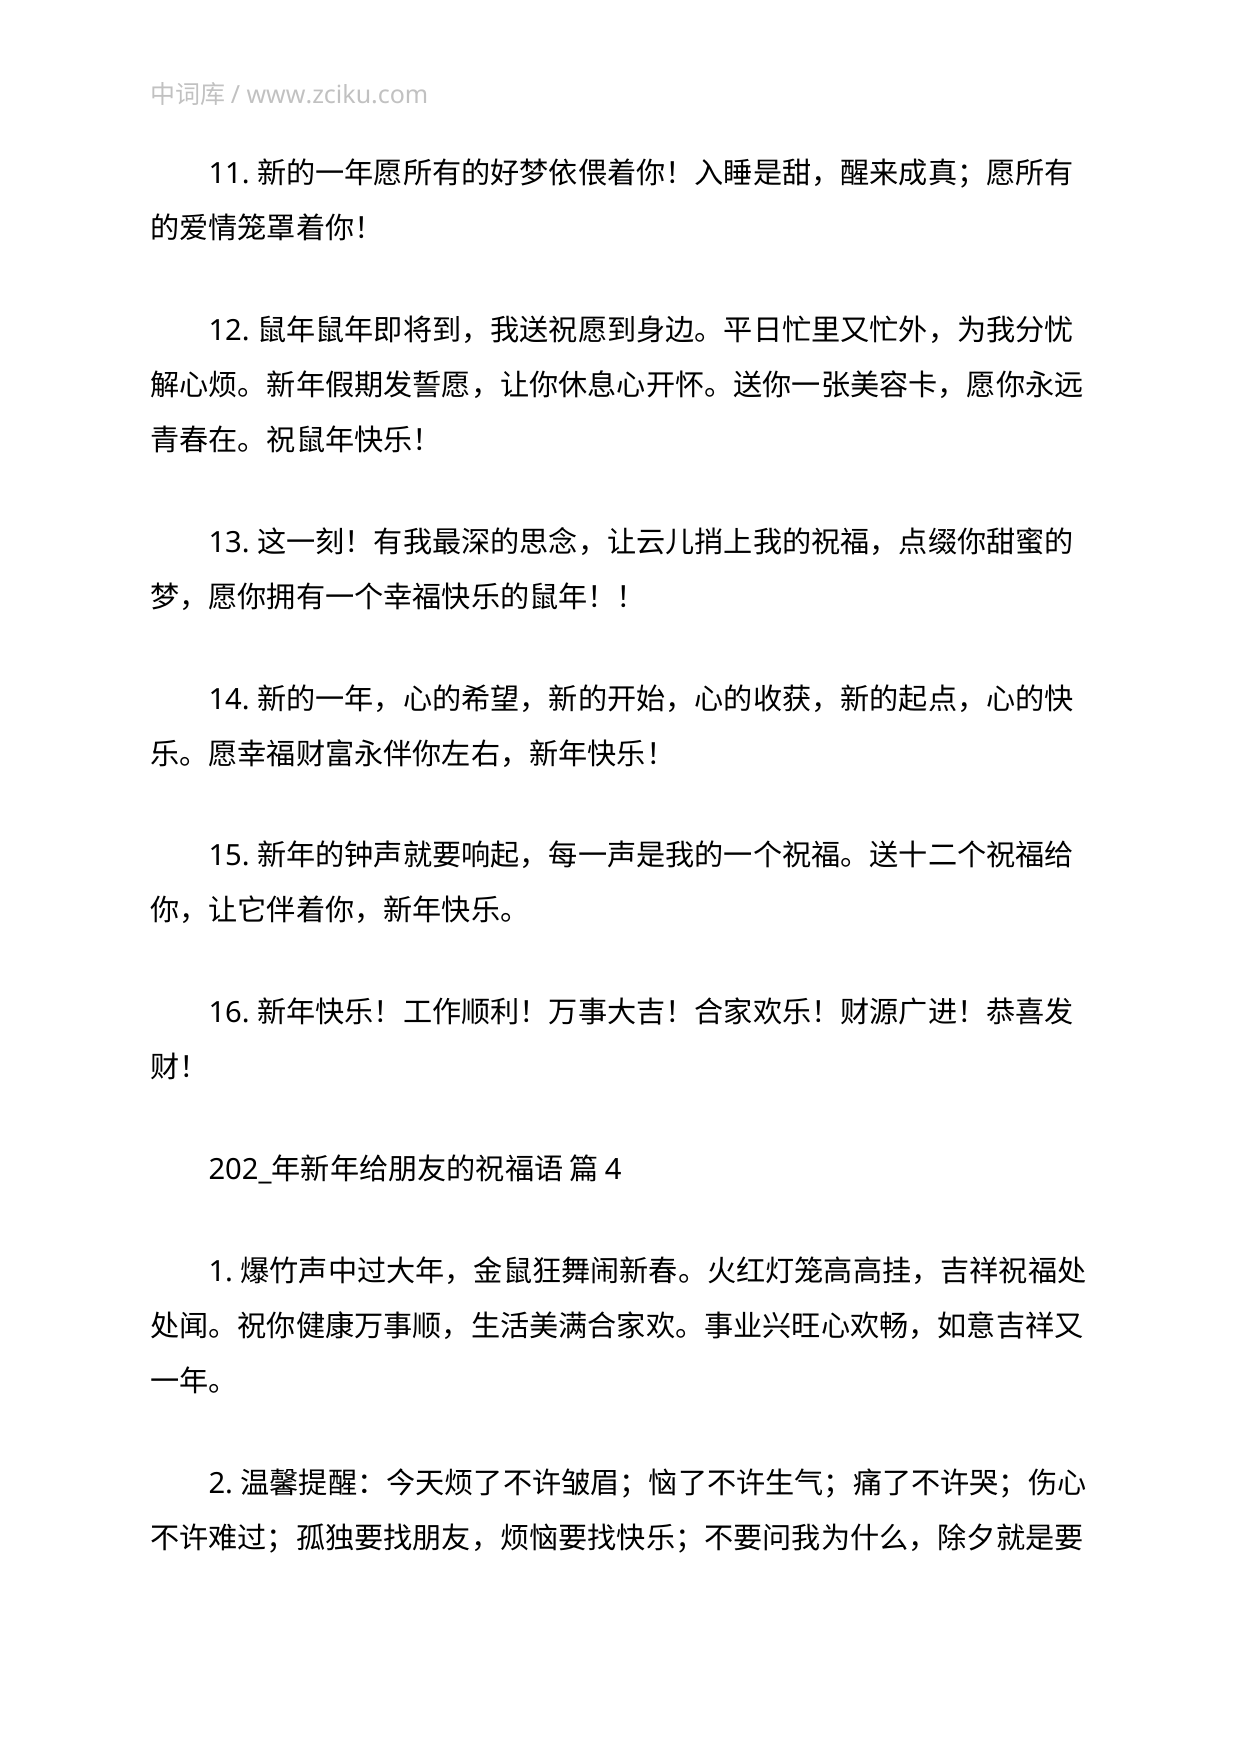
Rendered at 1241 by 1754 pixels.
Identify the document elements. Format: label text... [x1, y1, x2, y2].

text 11. 新的一年愿所有的好梦依偎着你！入睡是甜，醒来成真；愿所有的爱情笼罩着你！ [150, 150, 1090, 247]
text 13. 这一刻！有我最深的思念，让云儿捎上我的祝福，点缀你甜蜜的梦，愿你拥有一个幸福快乐的鼠年！！ [150, 518, 1090, 616]
text 1. 爆竹声中过大年，金鼠狂舞闹新春。火红灯笼高高挂，吉祥祝福处处闻。祝你健康万事顺，生活美满合家欢。事业兴旺心欢畅，如意吉祥又一年。 [150, 1247, 1090, 1400]
text 15. 新年的钟声就要响起，每一声是我的一个祝福。送十二个祝福给你，让它伴着你，新年快乐。 [150, 832, 1090, 929]
text 14. 新的一年，心的希望，新的开始，心的收获，新的起点，心的快乐。愿幸福财富永伴你左右，新年快乐！ [150, 675, 1090, 772]
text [150, 1459, 1090, 1556]
text 202_年新年给朋友的祝福语 篇4 [150, 1146, 1090, 1188]
text 16. 新年快乐！工作顺利！万事大吉！合家欢乐！财源广进！恭喜发财！ [150, 989, 1090, 1086]
text 12. 鼠年鼠年即将到，我送祝愿到身边。平日忙里又忙外，为我分忧解心烦。新年假期发誓愿，让你休息心开怀。送你一张美容卡，愿你永远青春在。祝鼠年快乐！ [150, 307, 1090, 459]
